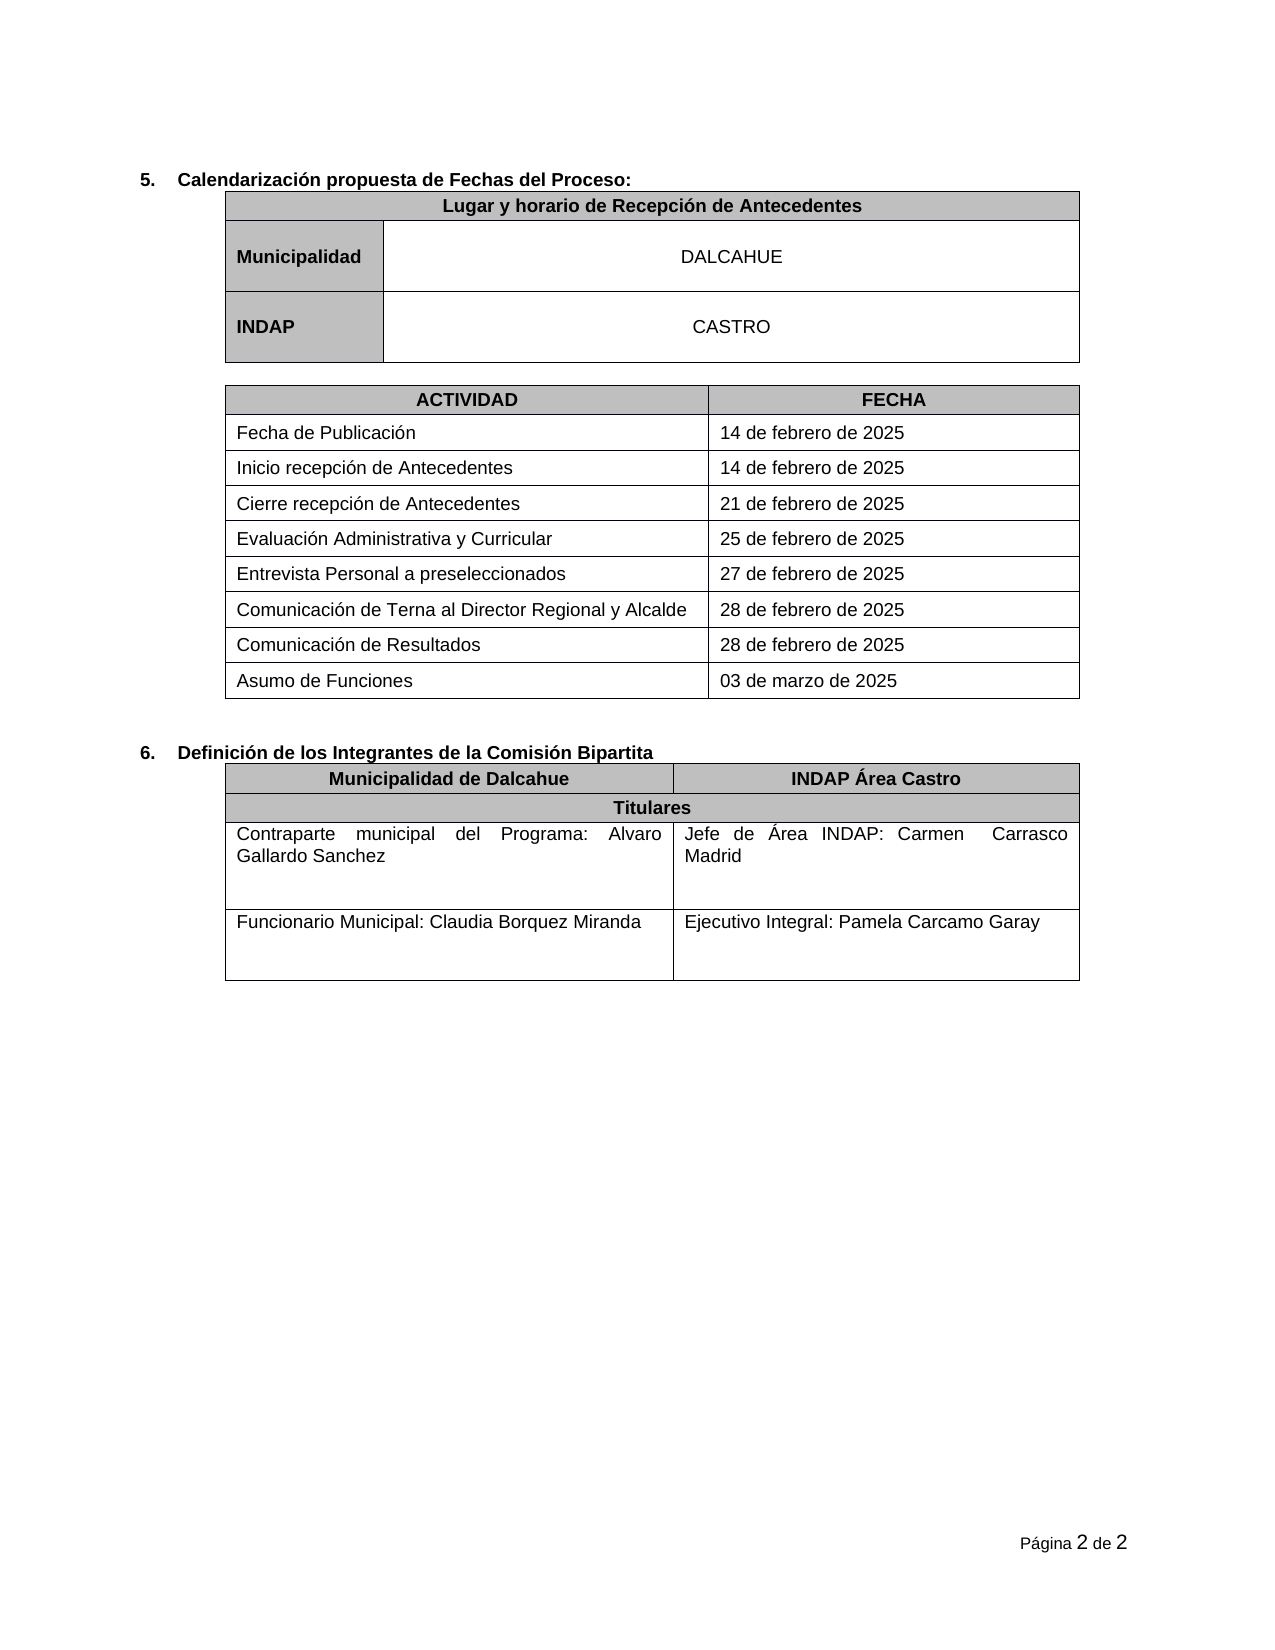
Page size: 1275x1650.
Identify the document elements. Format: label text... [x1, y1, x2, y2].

table_header Lugar y horario de Recepción de Antecedentes [226, 192, 1079, 220]
table_cell Jefe de Área INDAP: Carmen Carrasco Madrid [674, 823, 1079, 909]
table_cell 27 de febrero de 2025 [709, 557, 1079, 591]
table_cell 28 de febrero de 2025 [709, 592, 1079, 627]
table_cell Evaluación Administrativa y Curricular [226, 521, 708, 556]
table_cell Comunicación de Resultados [226, 628, 708, 662]
table_header FECHA [709, 386, 1079, 414]
table_cell Asumo de Funciones [226, 663, 708, 697]
table_cell Comunicación de Terna al Director Regional y Alcalde [226, 592, 708, 627]
table_cell 14 de febrero de 2025 [709, 451, 1079, 485]
table_cell 21 de febrero de 2025 [709, 486, 1079, 520]
table_cell Contraparte municipal del Programa: Alvaro Gallardo Sanchez [226, 823, 673, 909]
table_cell 25 de febrero de 2025 [709, 521, 1079, 556]
table_header INDAP Área Castro [674, 764, 1079, 793]
table_cell 03 de marzo de 2025 [709, 663, 1079, 697]
table_cell 14 de febrero de 2025 [709, 415, 1079, 449]
table_cell Fecha de Publicación [226, 415, 708, 449]
table_cell Ejecutivo Integral: Pamela Carcamo Garay [674, 910, 1079, 980]
table_cell Inicio recepción de Antecedentes [226, 451, 708, 485]
table_cell Entrevista Personal a preseleccionados [226, 557, 708, 591]
table_header Municipalidad de Dalcahue [226, 764, 673, 793]
table_cell Titulares [226, 794, 1079, 822]
list Definición de los Integrantes de la Comisión Bipartita [140, 742, 1127, 763]
table_cell CASTRO [384, 292, 1079, 362]
table_cell Municipalidad [226, 221, 383, 291]
table_cell DALCAHUE [384, 221, 1079, 291]
table_cell INDAP [226, 292, 383, 362]
table_cell Cierre recepción de Antecedentes [226, 486, 708, 520]
list Calendarización propuesta de Fechas del Proceso: [140, 169, 1127, 191]
table_header ACTIVIDAD [226, 386, 708, 414]
table_cell Funcionario Municipal: Claudia Borquez Miranda [226, 910, 673, 980]
table_cell 28 de febrero de 2025 [709, 628, 1079, 662]
